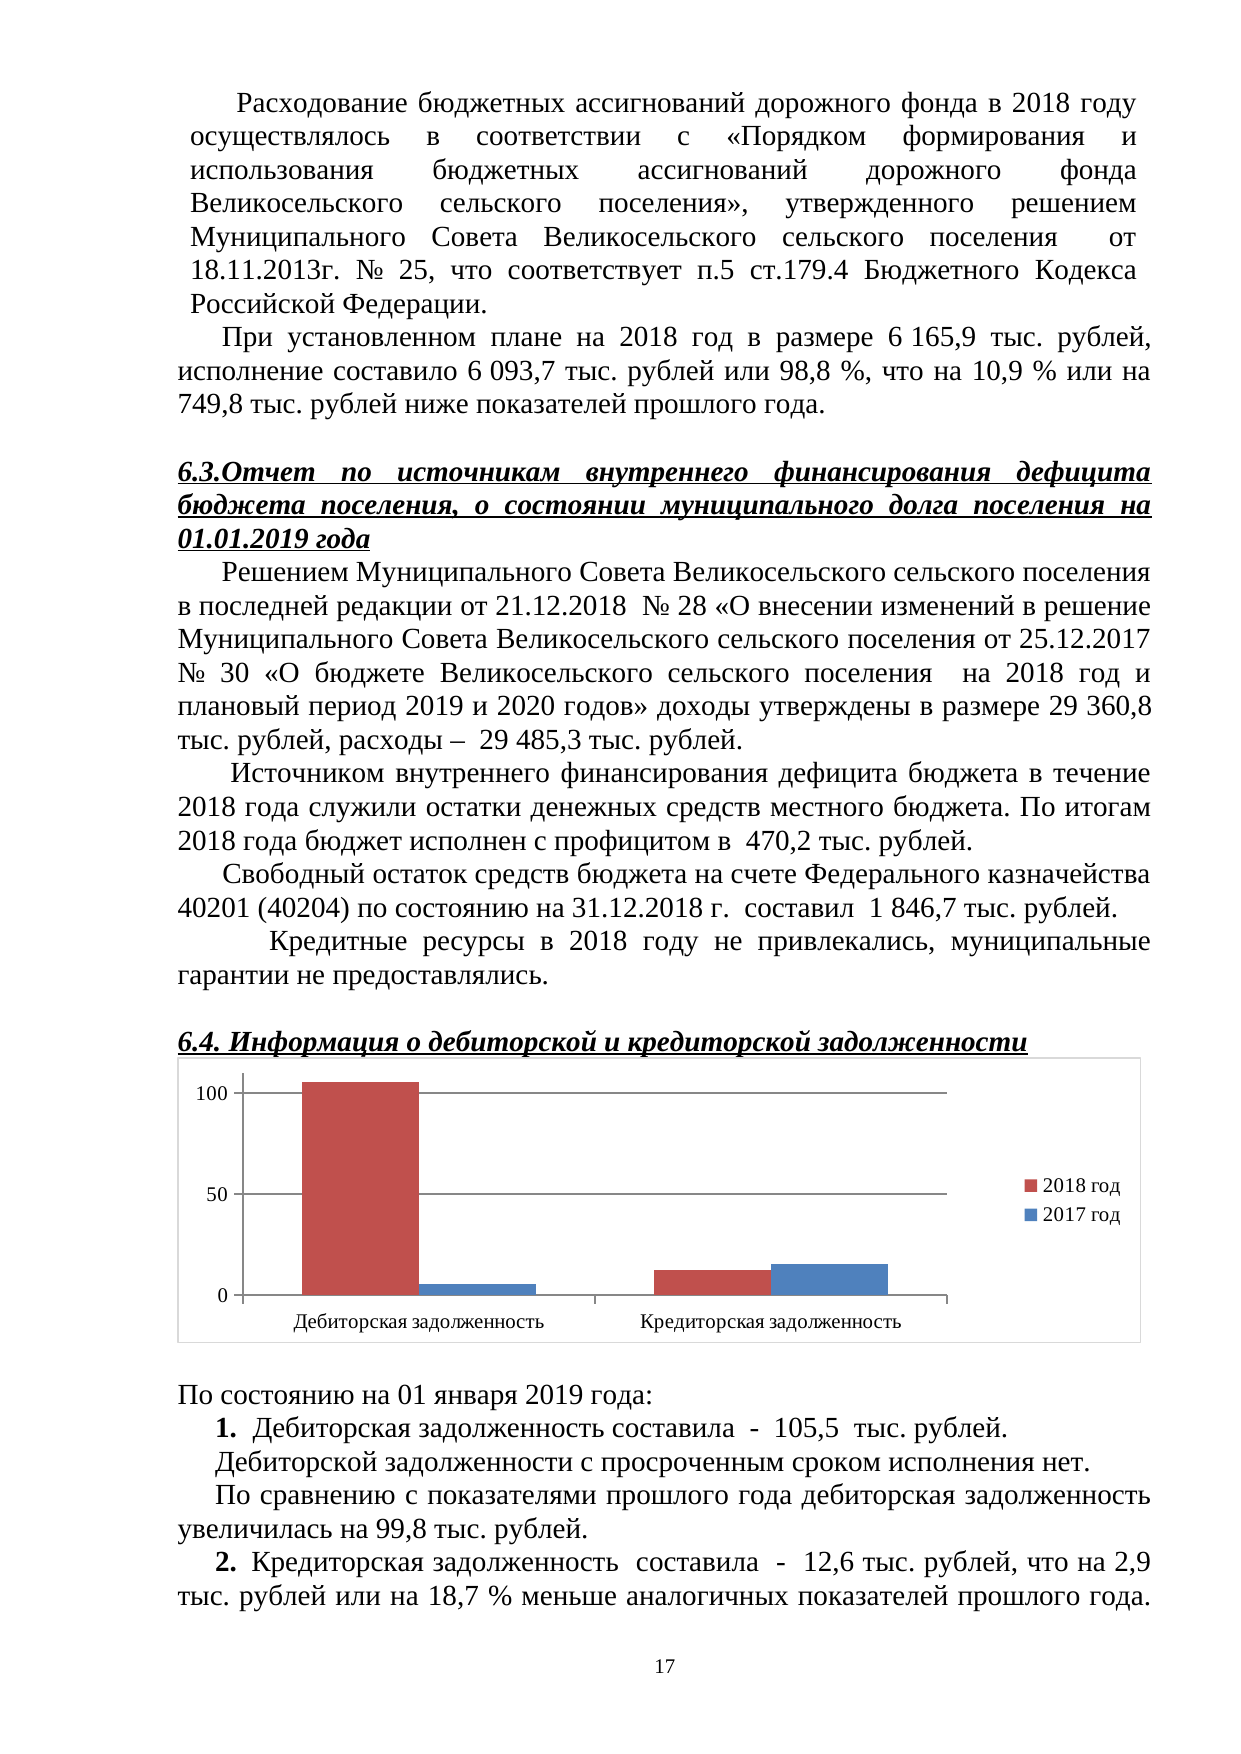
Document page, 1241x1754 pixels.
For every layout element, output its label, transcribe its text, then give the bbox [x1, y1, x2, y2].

text Свободный остаток средств бюджета на счете Федерального казначейства 40201 (40204) по состоянию на 31.12.2018 г. составил 1 846,7 тыс. рублей. [177, 856, 1152, 923]
list Дебиторская задолженность составила - 105,5 тыс. рублей. [215, 1410, 1152, 1444]
list Дебиторской задолженности с просроченным сроком исполнения нет. [177, 1444, 1152, 1477]
text 6.4. Информация о дебиторской и кредиторской задолженности [177, 1024, 1152, 1057]
text 6.3.Отчет по источникам внутреннего финансирования дефицита бюджета поселения, о состоянии муниципального долга поселения на 01.01.2019 года [177, 454, 1152, 483]
list По сравнению с показателями прошлого года дебиторская задолженность увеличилась на 99,8 тыс. рублей. [177, 1477, 1152, 1544]
text 6.3.Отчет по источникам внутреннего финансирования дефицита бюджета поселения, о состоянии муниципального долга поселения на 01.01.2019 года [177, 517, 1152, 554]
text Расходование бюджетных ассигнований дорожного фонда в 2018 году осуществлялось в соответствии с «Порядком формирования и использования бюджетных ассигнований дорожного фонда Великосельского сельского поселения», утвержденного решением Муниципального Совета Великосельского сельского поселения от 18.11.2013г. № 25, что соответствует п.5 ст.179.4 Бюджетного Кодекса Российской Федерации. [190, 85, 1137, 319]
text По состоянию на 01 января 2019 года: [177, 1377, 1152, 1410]
list При установленном плане на 2018 год в размере 6 165,9 тыс. рублей, исполнение составило 6 093,7 тыс. рублей или 98,8 %, что на 10,9 % или на 749,8 тыс. рублей ниже показателей прошлого года. [177, 319, 1152, 420]
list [177, 1544, 1152, 1612]
text Решением Муниципального Совета Великосельского сельского поселения в последней редакции от 21.12.2018 № 28 «О внесении изменений в решение Муниципального Совета Великосельского сельского поселения от 25.12.2017 № 30 «О бюджете Великосельского сельского поселения на 2018 год и плановый период 2019 и 2020 годов» доходы утверждены в размере 29 360,8 тыс. рублей, расходы – 29 485,3 тыс. рублей. [177, 554, 1152, 756]
text 6.3.Отчет по источникам внутреннего финансирования дефицита бюджета поселения, о состоянии муниципального долга поселения на 01.01.2019 года [177, 484, 1152, 516]
text Кредитные ресурсы в 2018 году не привлекались, муниципальные гарантии не предоставлялись. [177, 923, 1152, 990]
text Источником внутреннего финансирования дефицита бюджета в течение 2018 года служили остатки денежных средств местного бюджета. По итогам 2018 года бюджет исполнен с профицитом в 470,2 тыс. рублей. [177, 756, 1152, 856]
